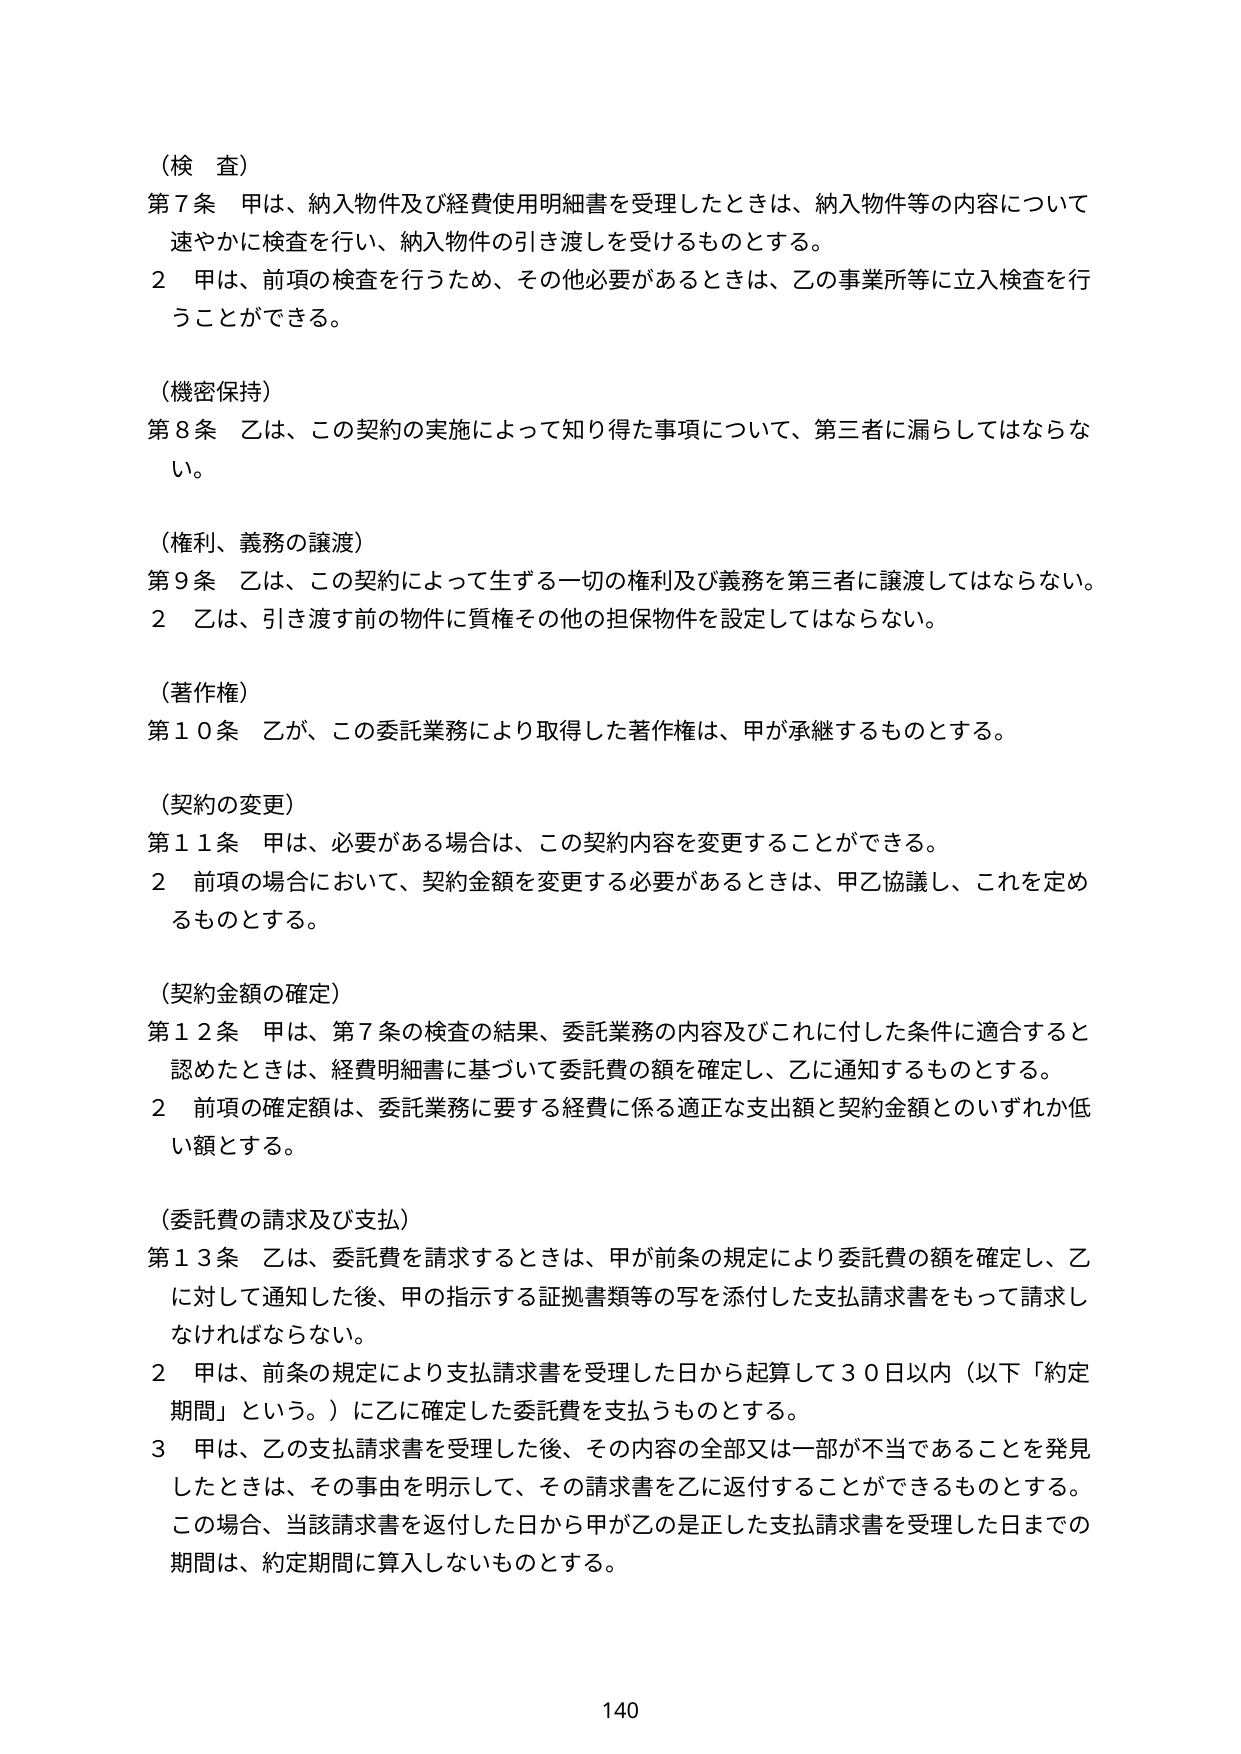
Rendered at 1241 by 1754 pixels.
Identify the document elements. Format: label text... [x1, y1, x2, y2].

text ２ 甲は、前条の規定により支払請求書を受理した日から起算して３０日以内（以下「約定期間」という。）に乙に確定した委託費を支払うものとする。 [148, 1354, 1092, 1426]
text ２ 乙は、引き渡す前の物件に質権その他の担保物件を設定してはならない。 [148, 601, 1092, 634]
text （著作権） [148, 675, 1092, 708]
text 第７条 甲は、納入物件及び経費使用明細書を受理したときは、納入物件等の内容について速やかに検査を行い、納入物件の引き渡しを受けるものとする。 [148, 186, 1092, 257]
text （委託費の請求及び支払） [148, 1202, 1092, 1235]
text （契約の変更） [148, 787, 1092, 820]
text ２ 甲は、前項の検査を行うため、その他必要があるときは、乙の事業所等に立入検査を行うことができる。 [148, 262, 1092, 333]
text ２ 前項の確定額は、委託業務に要する経費に係る適正な支出額と契約金額とのいずれか低い額とする。 [148, 1090, 1092, 1161]
text 第１３条 乙は、委託費を請求するときは、甲が前条の規定により委託費の額を確定し、乙に対して通知した後、甲の指示する証拠書類等の写を添付した支払請求書をもって請求しなければならない。 [148, 1240, 1092, 1350]
text （契約金額の確定） [148, 976, 1092, 1009]
text （検 査） [148, 148, 1092, 181]
text （機密保持） [148, 374, 1092, 407]
text 第８条 乙は、この契約の実施によって知り得た事項について、第三者に漏らしてはならない。 [148, 412, 1092, 484]
text 第１０条 乙が、この委託業務により取得した著作権は、甲が承継するものとする。 [148, 713, 1092, 746]
text ２ 前項の場合において、契約金額を変更する必要があるときは、甲乙協議し、これを定めるものとする。 [148, 863, 1092, 935]
text 第１２条 甲は、第７条の検査の結果、委託業務の内容及びこれに付した条件に適合すると認めたときは、経費明細書に基づいて委託費の額を確定し、乙に通知するものとする。 [148, 1014, 1092, 1085]
text ３ 甲は、乙の支払請求書を受理した後、その内容の全部又は一部が不当であることを発見したときは、その事由を明示して、その請求書を乙に返付することができるものとする。この場合、当該請求書を返付した日から甲が乙の是正した支払請求書を受理した日までの期間は、約定期間に算入しないものとする。 [148, 1431, 1092, 1578]
text （権利、義務の譲渡） [148, 524, 1092, 558]
text 第９条 乙は、この契約によって生ずる一切の権利及び義務を第三者に譲渡してはならない。 [148, 563, 1092, 596]
text 第１１条 甲は、必要がある場合は、この契約内容を変更することができる。 [148, 825, 1092, 858]
